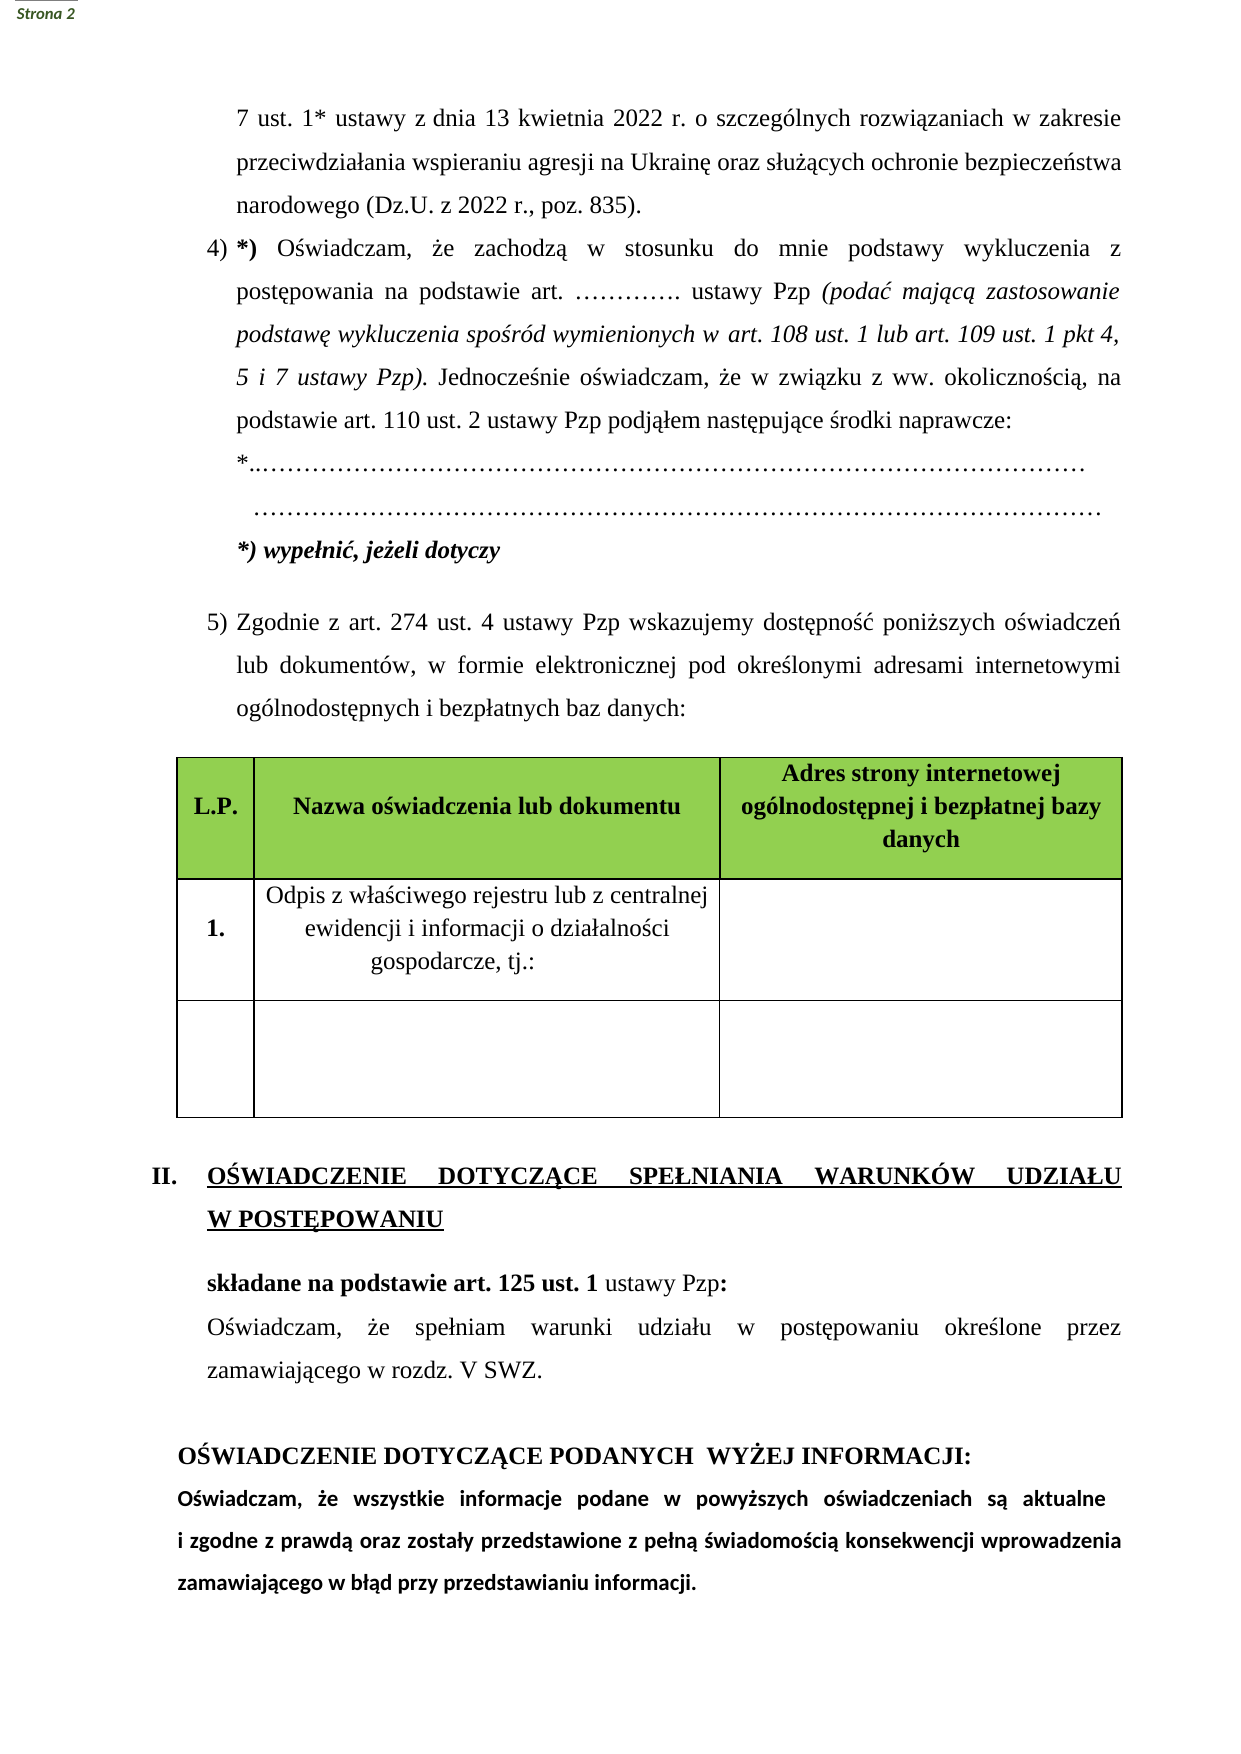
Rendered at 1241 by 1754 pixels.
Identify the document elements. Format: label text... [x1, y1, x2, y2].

table_cell Odpis z właściwego rejestru lub z centralnej ewidencji i informacji o działalności gospodarcze, tj.: [255, 880, 719, 1000]
table_cell [720, 880, 1121, 1000]
list Oświadczam, że wszystkie informacje podane w powyższych oświadczeniach są aktualne i zgodne z prawdą oraz zostały przedstawione z pełną świadomością konsekwencji wprowadzenia zamawiającego w błąd przy przedstawianiu informacji. [177, 1484, 1122, 1596]
text składane na podstawie art. 125 ust. 1 ustawy Pzp: [207, 1268, 1122, 1297]
list ………………………………………………………………………………………… [252, 492, 1122, 520]
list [207, 103, 1122, 218]
table_header L.P. [178, 758, 253, 878]
list *) Oświadczam, że zachodzą w stosunku do mnie podstawy wykluczenia z postępowania na podstawie art. …………. ustawy Pzp (podać mającą zastosowanie podstawę wykluczenia spośród wymienionych w art. 108 ust. 1 lub art. 109 ust. 1 pkt 4, 5 i 7 ustawy Pzp). Jednocześnie oświadczam, że w związku z ww. okolicznością, na podstawie art. 110 ust. 2 ustawy Pzp podjąłem następujące środki naprawcze: [207, 233, 1122, 434]
text Oświadczam, że spełniam warunki udziału w postępowaniu określone przez zamawiającego w rozdz. V SWZ. [207, 1312, 1122, 1383]
list *..……………………………………………………………………………………… [236, 448, 1122, 477]
list Zgodnie z art. 274 ust. 4 ustawy Pzp wskazujemy dostępność poniższych oświadczeń lub dokumentów, w formie elektronicznej pod określonymi adresami internetowymi ogólnodostępnych i bezpłatnych baz danych: [207, 607, 1122, 722]
table_cell [178, 1001, 253, 1117]
table_cell [720, 1001, 1121, 1117]
list OŚWIADCZENIE DOTYCZĄCE SPEŁNIANIA WARUNKÓW UDZIAŁU W POSTĘPOWANIU [177, 1161, 1122, 1233]
table_cell [255, 1001, 719, 1117]
list OŚWIADCZENIE DOTYCZĄCE PODANYCH WYŻEJ INFORMACJI: [177, 1441, 1122, 1470]
table_cell 1. [178, 880, 253, 1000]
text *) wypełnić, jeżeli dotyczy [236, 535, 1122, 563]
table_header Nazwa oświadczenia lub dokumentu [255, 758, 719, 878]
table_header Adres strony internetowej ogólnodostępnej i bezpłatnej bazy danych [721, 758, 1121, 878]
